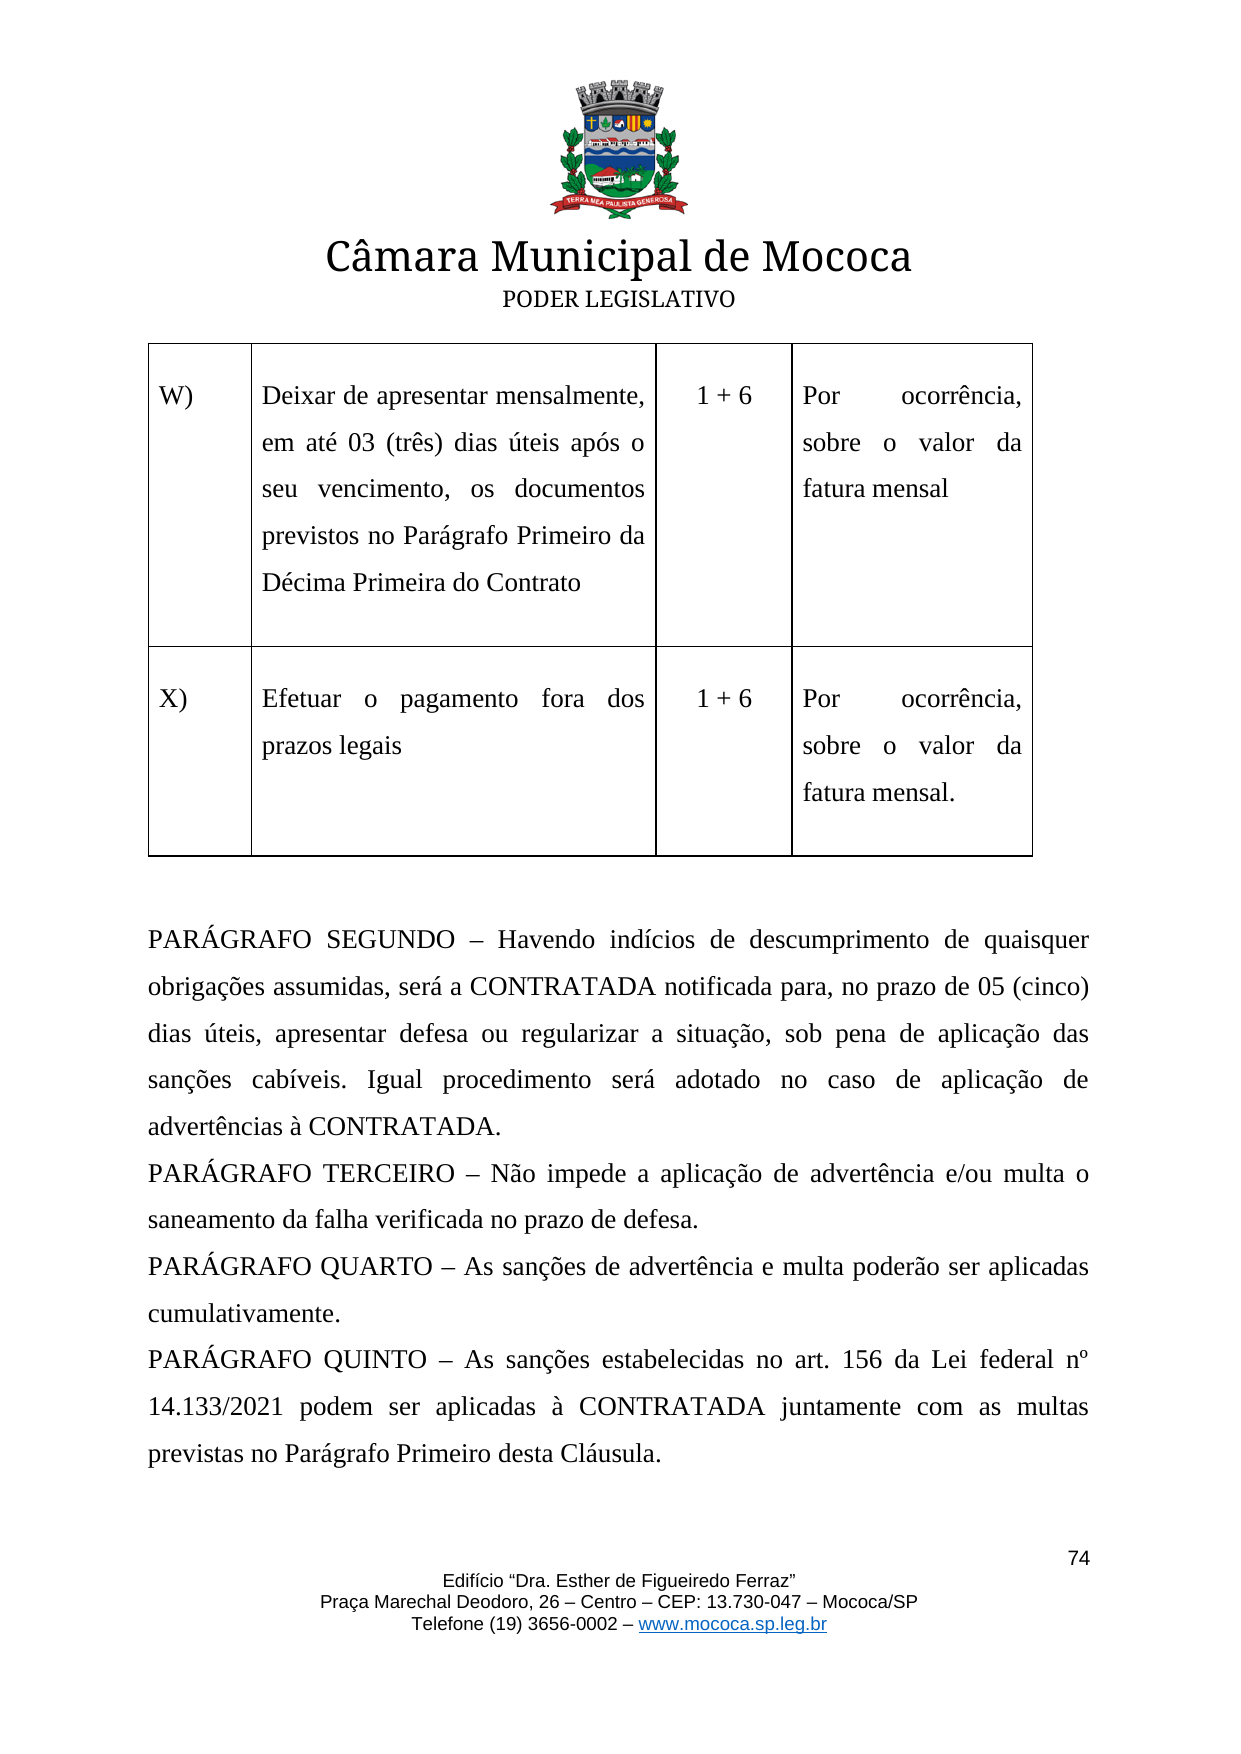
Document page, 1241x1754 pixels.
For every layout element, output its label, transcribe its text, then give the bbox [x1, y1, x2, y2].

table_cell Deixar de apresentar mensalmente, em até 03 (três) dias úteis após o seu vencimento, os documentos previstos no Parágrafo Primeiro da Décima Primeira do Contrato [252, 344, 655, 646]
text PARÁGRAFO SEGUNDO – Havendo indícios de descumprimento de quaisquer obrigações assumidas, será a CONTRATADA notificada para, no prazo de 05 (cinco) dias úteis, apresentar defesa ou regularizar a situação, sob pena de aplicação das sanções cabíveis. Igual procedimento será adotado no caso de aplicação de advertências à CONTRATADA. [148, 923, 1090, 1141]
text PARÁGRAFO TERCEIRO – Não impede a aplicação de advertência e/ou multa o saneamento da falha verificada no prazo de defesa. [148, 1157, 1090, 1235]
text PARÁGRAFO QUARTO – As sanções de advertência e multa poderão ser aplicadas cumulativamente. [148, 1250, 1090, 1328]
table_cell Efetuar o pagamento fora dos prazos legais [252, 647, 655, 855]
table_cell X) [149, 647, 251, 855]
text PARÁGRAFO QUINTO – As sanções estabelecidas no art. 156 da Lei federal nº 14.133/2021 podem ser aplicadas à CONTRATADA juntamente com as multas previstas no Parágrafo Primeiro desta Cláusula. [148, 1343, 1090, 1468]
picture [550, 75, 688, 227]
table_cell W) [149, 344, 251, 646]
table_cell 1 + 6 [657, 344, 791, 646]
table_cell Por ocorrência, sobre o valor da fatura mensal. [793, 647, 1032, 855]
table_cell Por ocorrência, sobre o valor da fatura mensal [793, 344, 1032, 646]
table_cell 1 + 6 [657, 647, 791, 855]
